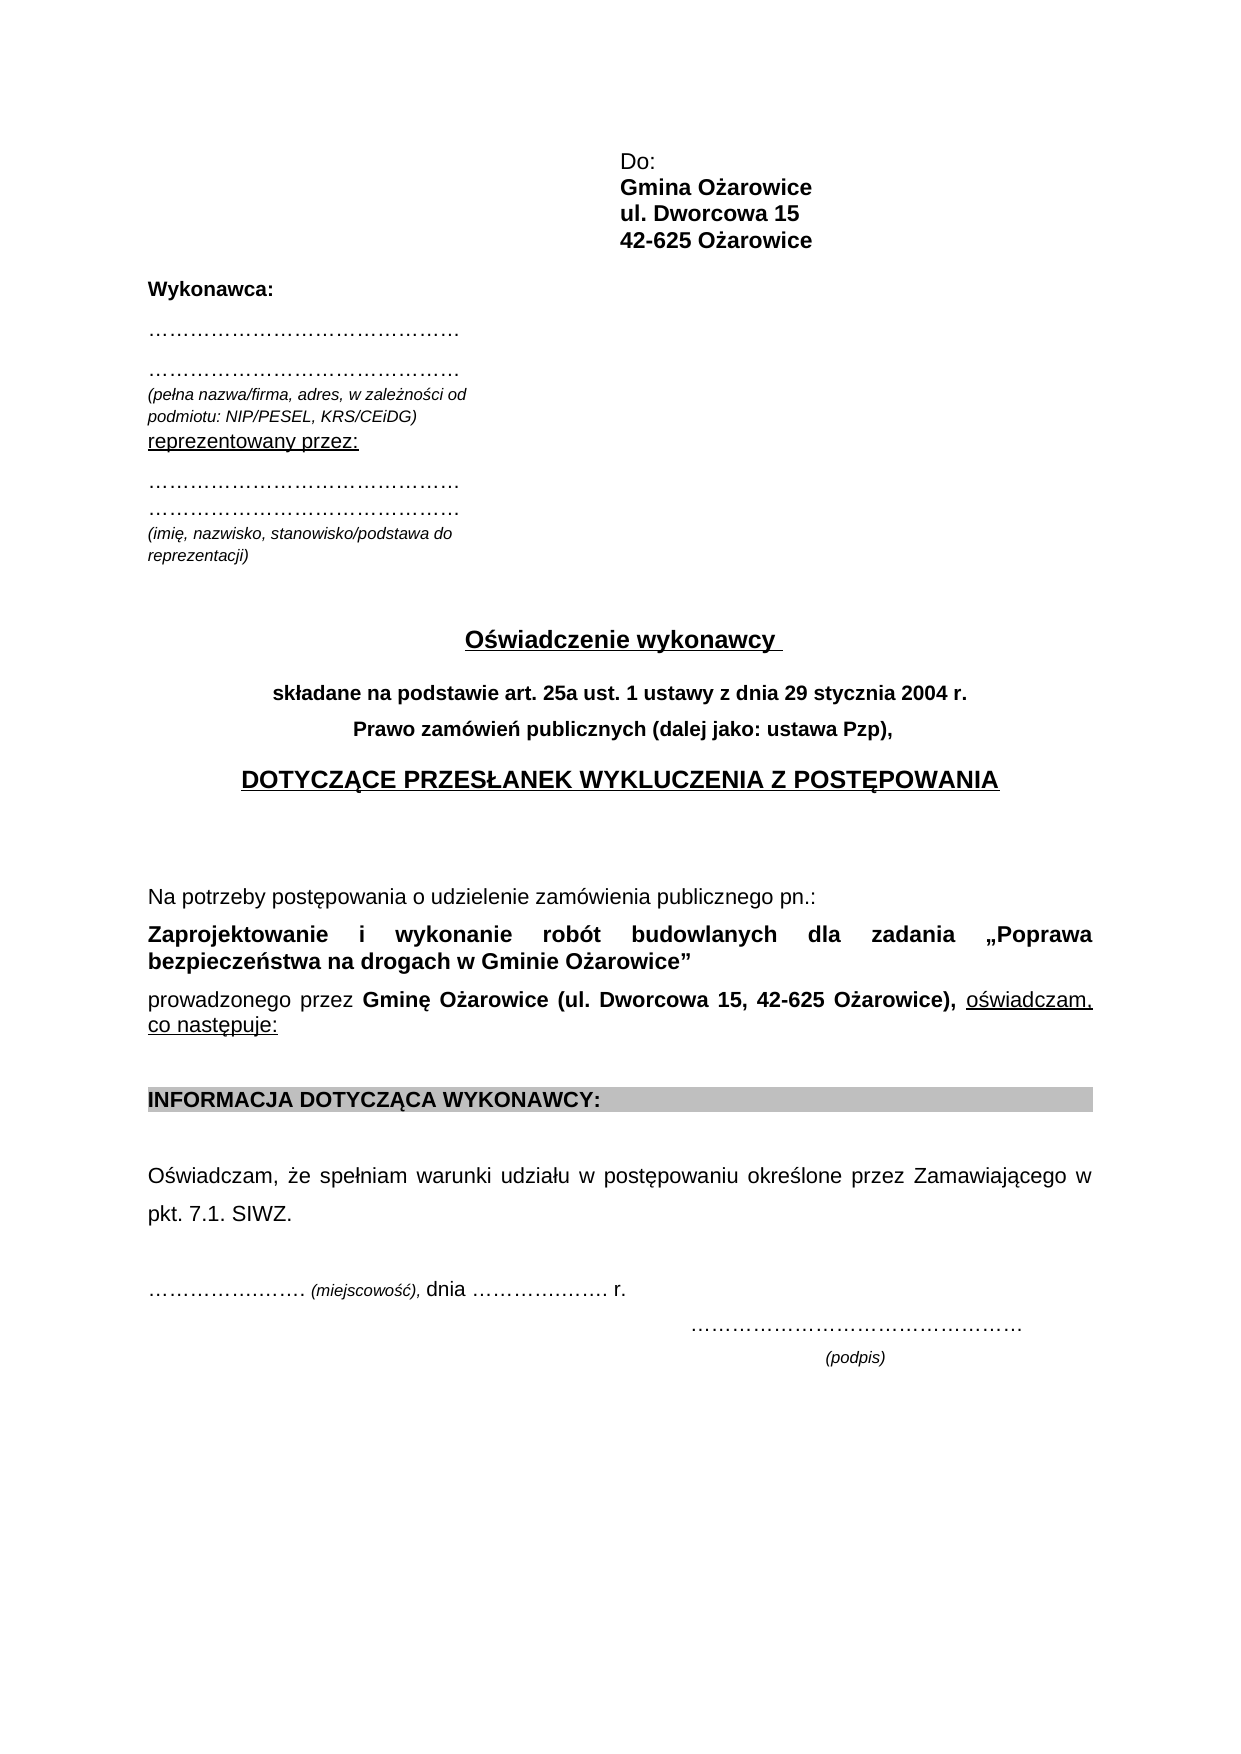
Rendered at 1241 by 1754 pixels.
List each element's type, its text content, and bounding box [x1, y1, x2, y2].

text ………………………………………… [620, 1312, 1093, 1336]
text 42-625 Ożarowice [620, 227, 1093, 253]
text INFORMACJA DOTYCZĄCA WYKONAWCY: [148, 1087, 1093, 1112]
text ……………………………………… [148, 317, 472, 341]
text Oświadczam, że spełniam warunki udziału w postępowaniu określone przez Zamawiającego w pkt. 7.1. SIWZ. [148, 1163, 1093, 1226]
text Na potrzeby postępowania o udzielenie zamówienia publicznego pn.: [148, 884, 1093, 909]
text Oświadczenie wykonawcy [148, 625, 1093, 654]
text ……………………………………… [148, 468, 472, 492]
text Gmina Ożarowice [620, 174, 1093, 200]
text (pełna nazwa/firma, adres, w zależności od podmiotu: NIP/PESEL, KRS/CEiDG) [148, 384, 472, 426]
text Do: [620, 148, 1093, 174]
text ul. Dworcowa 15 [620, 200, 1093, 227]
text …………….……. (miejscowość), dnia ………….……. r. [148, 1276, 1093, 1300]
text (imię, nazwisko, stanowisko/podstawa do reprezentacji) [148, 523, 472, 564]
text Wykonawca: [148, 277, 1093, 301]
text reprezentowany przez: [148, 428, 1093, 452]
text prowadzonego przez Gminę Ożarowice (ul. Dworcowa 15, 42-625 Ożarowice), oświadczam, co następuje: [148, 987, 1093, 1037]
text ……………………………………… [148, 357, 472, 381]
text Zaprojektowanie i wykonanie robót budowlanych dla zadania „Poprawa bezpieczeństwa na drogach w Gminie Ożarowice” [148, 921, 1093, 974]
text ……………………………………… [148, 496, 472, 520]
text (podpis) [620, 1348, 1093, 1367]
text Prawo zamówień publicznych (dalej jako: ustawa Pzp), [148, 716, 1093, 740]
text DOTYCZĄCE PRZESŁANEK WYKLUCZENIA Z POSTĘPOWANIA [148, 765, 1093, 794]
text składane na podstawie art. 25a ust. 1 ustawy z dnia 29 stycznia 2004 r. [148, 681, 1093, 704]
